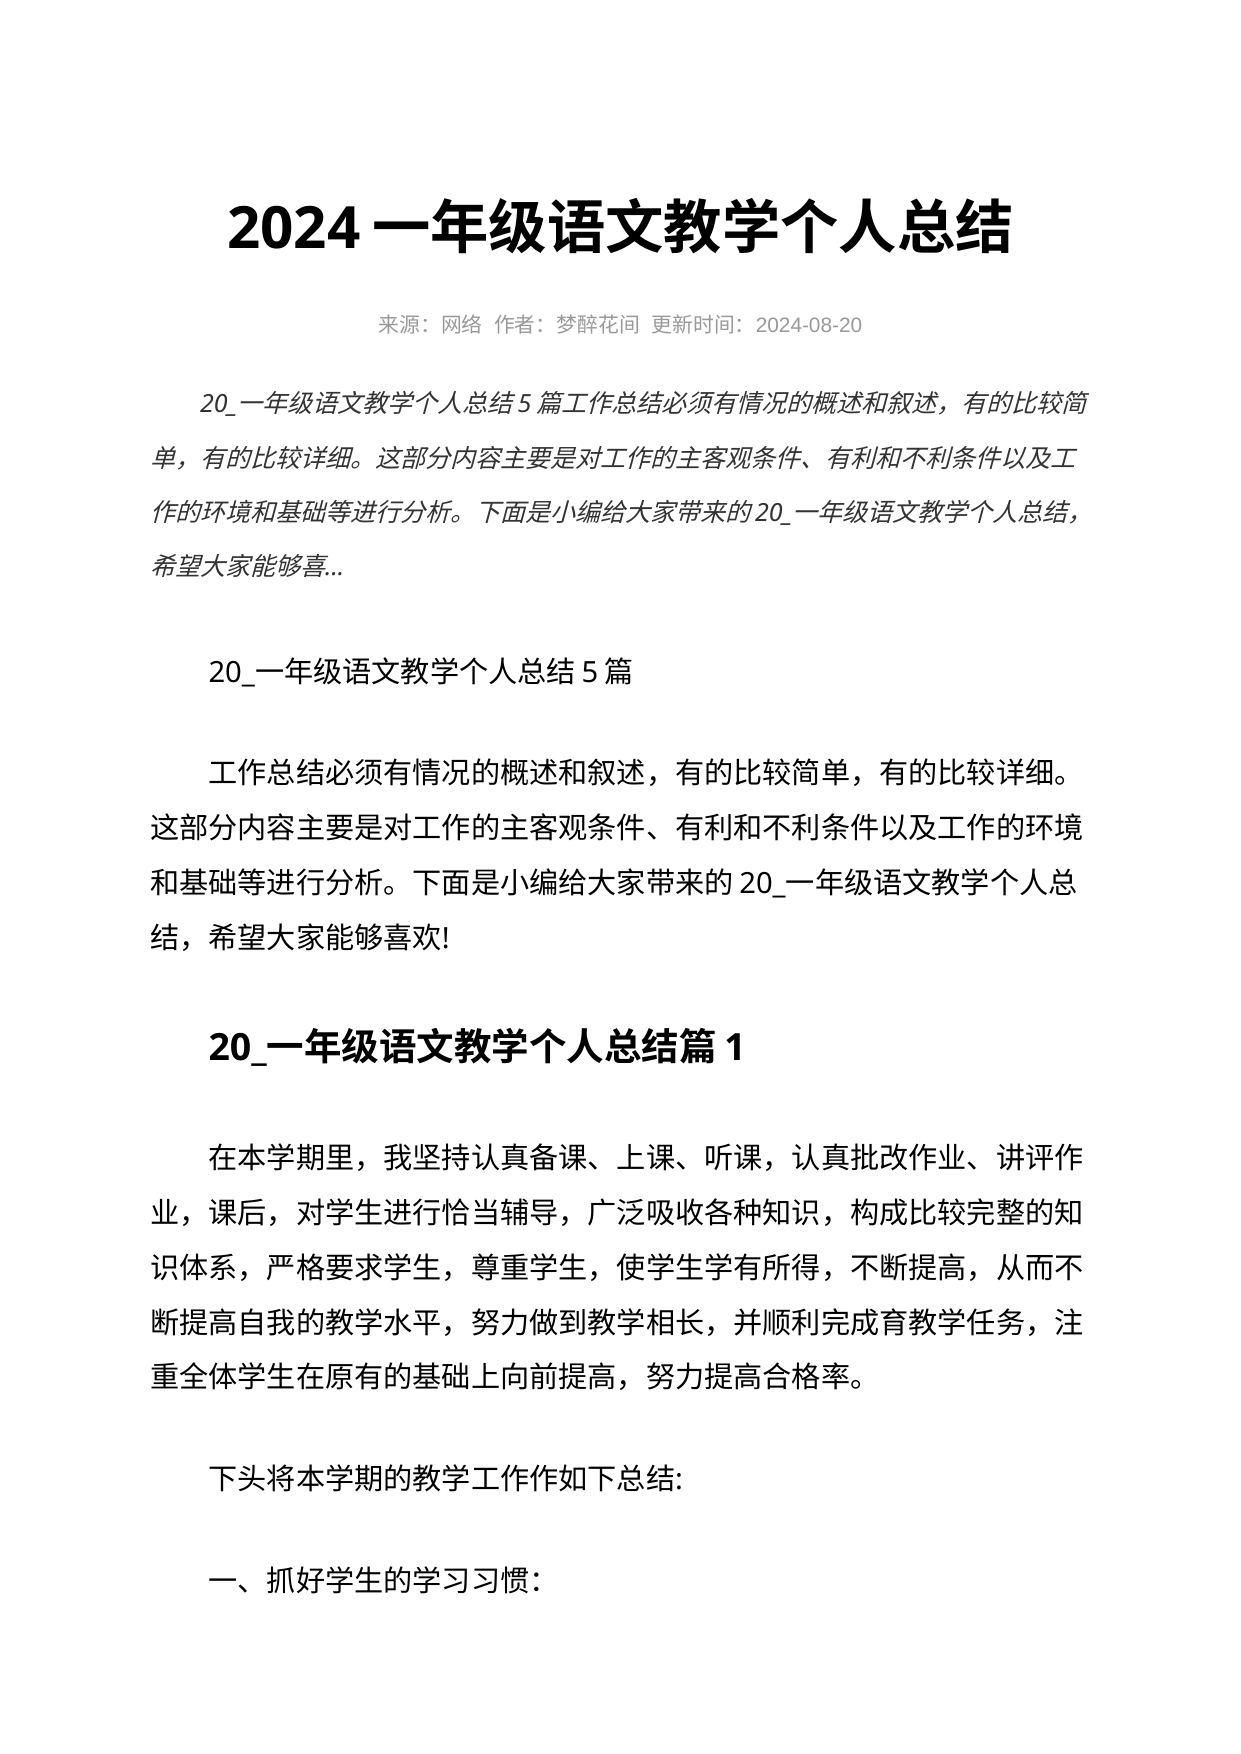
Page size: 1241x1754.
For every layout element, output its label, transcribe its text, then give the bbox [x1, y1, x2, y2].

text 一、抓好学生的学习习惯： [150, 1558, 1090, 1600]
text 来源：网络 作者：梦醉花间 更新时间：2024-08-20 [150, 313, 1090, 337]
text 20_一年级语文教学个人总结5篇 [150, 648, 1090, 691]
text 20_一年级语文教学个人总结篇1 [150, 1017, 1090, 1071]
text 20_一年级语文教学个人总结5篇工作总结必须有情况的概述和叙述，有的比较简单，有的比较详细。这部分内容主要是对工作的主客观条件、有利和不利条件以及工作的环境和基础等进行分析。下面是小编给大家带来的20_一年级语文教学个人总结，希望大家能够喜... [150, 384, 1090, 583]
text 工作总结必须有情况的概述和叙述，有的比较简单，有的比较详细。这部分内容主要是对工作的主客观条件、有利和不利条件以及工作的环境和基础等进行分析。下面是小编给大家带来的20_一年级语文教学个人总结，希望大家能够喜欢! [150, 750, 1090, 957]
subtitle 2024一年级语文教学个人总结 [150, 181, 1090, 266]
text 下头将本学期的教学工作作如下总结: [150, 1456, 1090, 1498]
text 在本学期里，我坚持认真备课、上课、听课，认真批改作业、讲评作业，课后，对学生进行恰当辅导，广泛吸收各种知识，构成比较完整的知识体系，严格要求学生，尊重学生，使学生学有所得，不断提高，从而不断提高自我的教学水平，努力做到教学相长，并顺利完成育教学任务，注重全体学生在原有的基础上向前提高，努力提高合格率。 [150, 1134, 1090, 1396]
